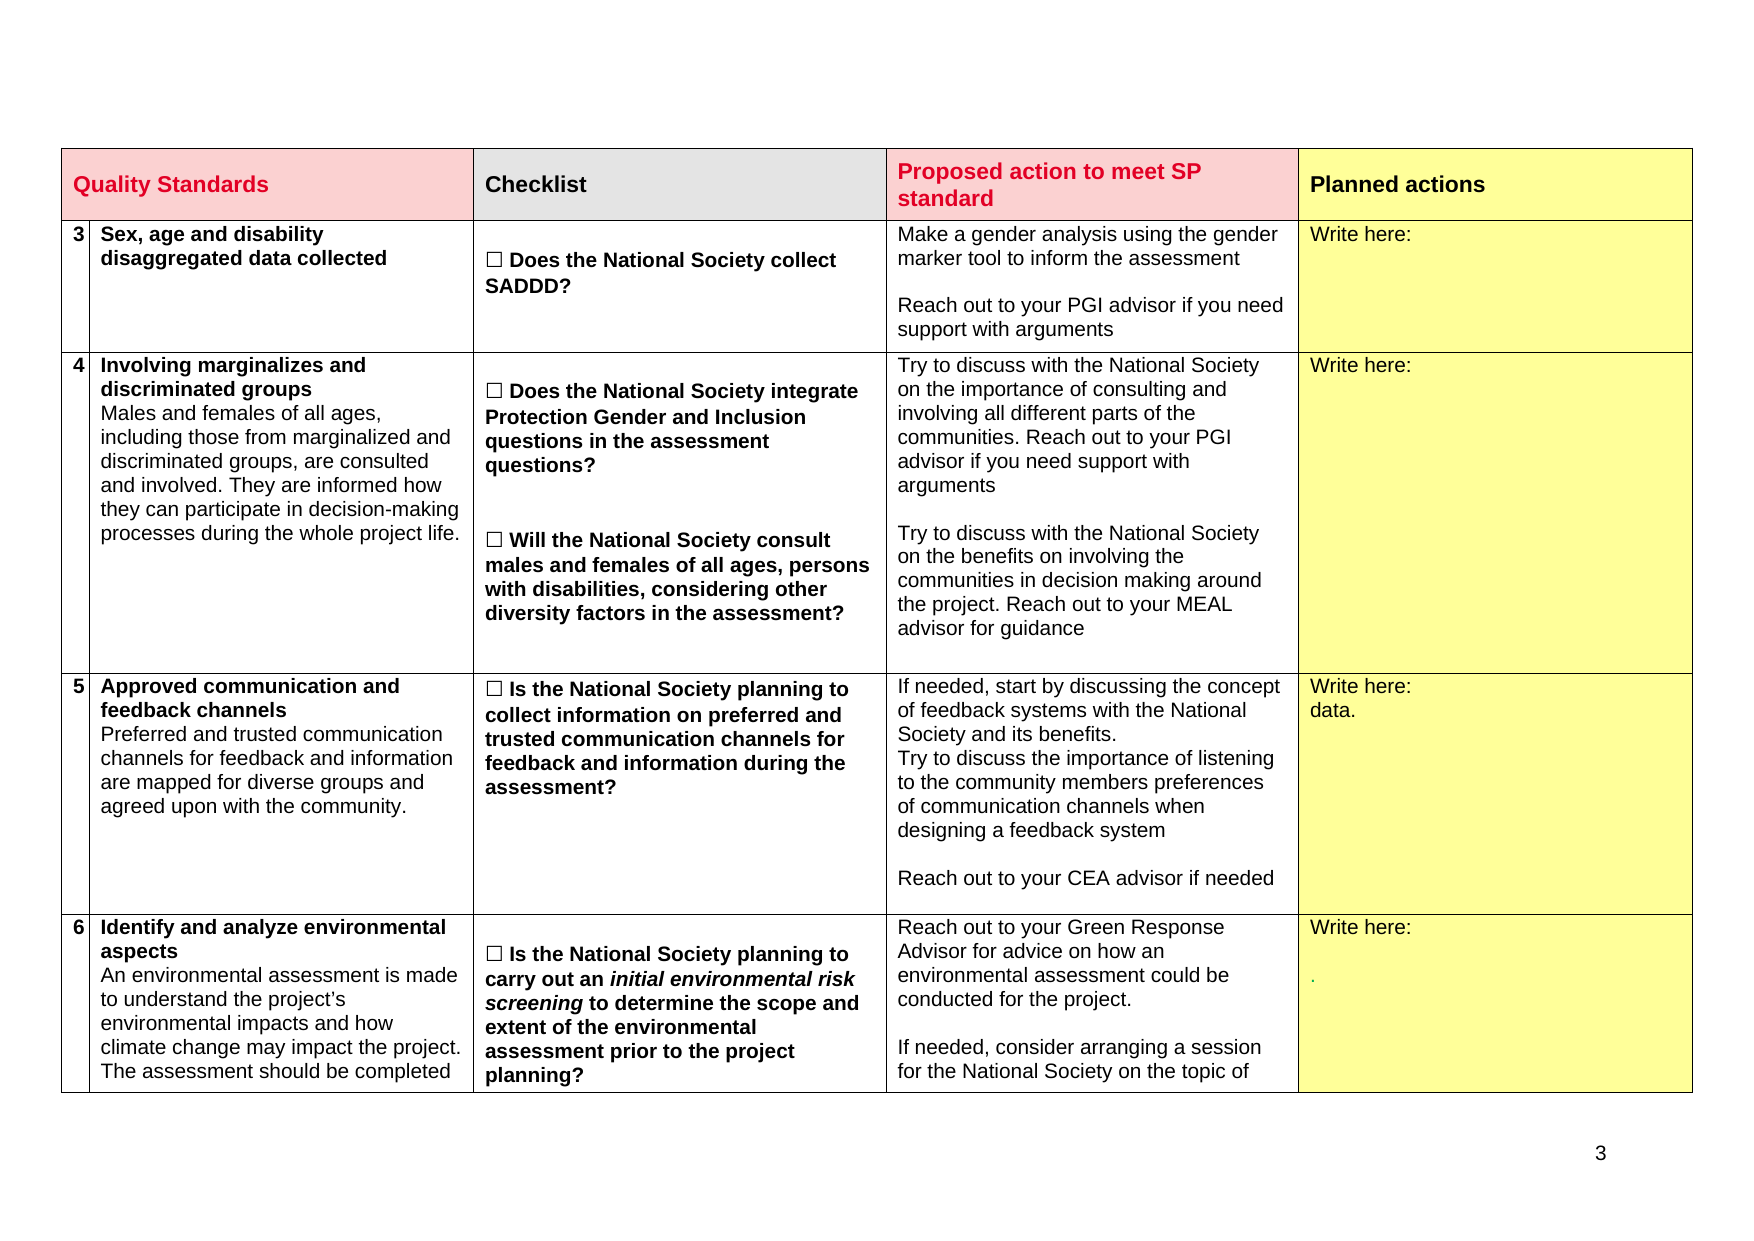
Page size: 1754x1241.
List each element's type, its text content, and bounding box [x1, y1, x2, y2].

table_cell 5 [62, 674, 89, 914]
table_cell Does the National Society collect SADDD? [474, 221, 886, 352]
table_cell Make a gender analysis using the gender marker tool to inform the assessment Reach out to your PGI advisor if you need support with arguments [887, 221, 1298, 352]
table_cell Is the National Society planning to collect information on preferred and trusted communication channels for feedback and information during the assessment? [474, 674, 886, 914]
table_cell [90, 915, 473, 1092]
table_cell 3 [62, 221, 89, 352]
table_cell 4 [62, 353, 89, 673]
table_cell Write here: . [1299, 915, 1692, 1092]
table_header Checklist [474, 149, 886, 220]
table_cell Write here: [1299, 221, 1692, 352]
table_cell Try to discuss with the National Society on the importance of consulting and involving all different parts of the communities. Reach out to your PGI advisor if you need support with arguments Try to discuss with the National Society on the benefits on involving the communities in decision making around the project. Reach out to your MEAL advisor for guidance [887, 353, 1298, 673]
table_header Planned actions [1299, 149, 1692, 220]
table_header Proposed action to meet SP standard [887, 149, 1298, 220]
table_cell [474, 915, 886, 1092]
table_cell If needed, start by discussing the concept of feedback systems with the National Society and its benefits. Try to discuss the importance of listening to the community members preferences of communication channels when designing a feedback system Reach out to your CEA advisor if needed [887, 674, 1298, 914]
table_cell Does the National Society integrate Protection Gender and Inclusion questions in the assessment questions? Will the National Society consult males and females of all ages, persons with disabilities, considering other diversity factors in the assessment? [474, 353, 886, 673]
table_cell Approved communication and feedback channels Preferred and trusted communication channels for feedback and information are mapped for diverse groups and agreed upon with the community. [90, 674, 473, 914]
table_cell Write here: [1299, 353, 1692, 673]
table_cell Involving marginalizes and discriminated groups Males and females of all ages, including those from marginalized and discriminated groups, are consulted and involved. They are informed how they can participate in decision-making processes during the whole project life. [90, 353, 473, 673]
table_cell Sex, age and disability disaggregated data collected [90, 221, 473, 352]
table_cell Write here: data. [1299, 674, 1692, 914]
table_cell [887, 915, 1298, 1092]
table_header Quality Standards [62, 149, 473, 220]
table_cell 6 [62, 915, 89, 1092]
